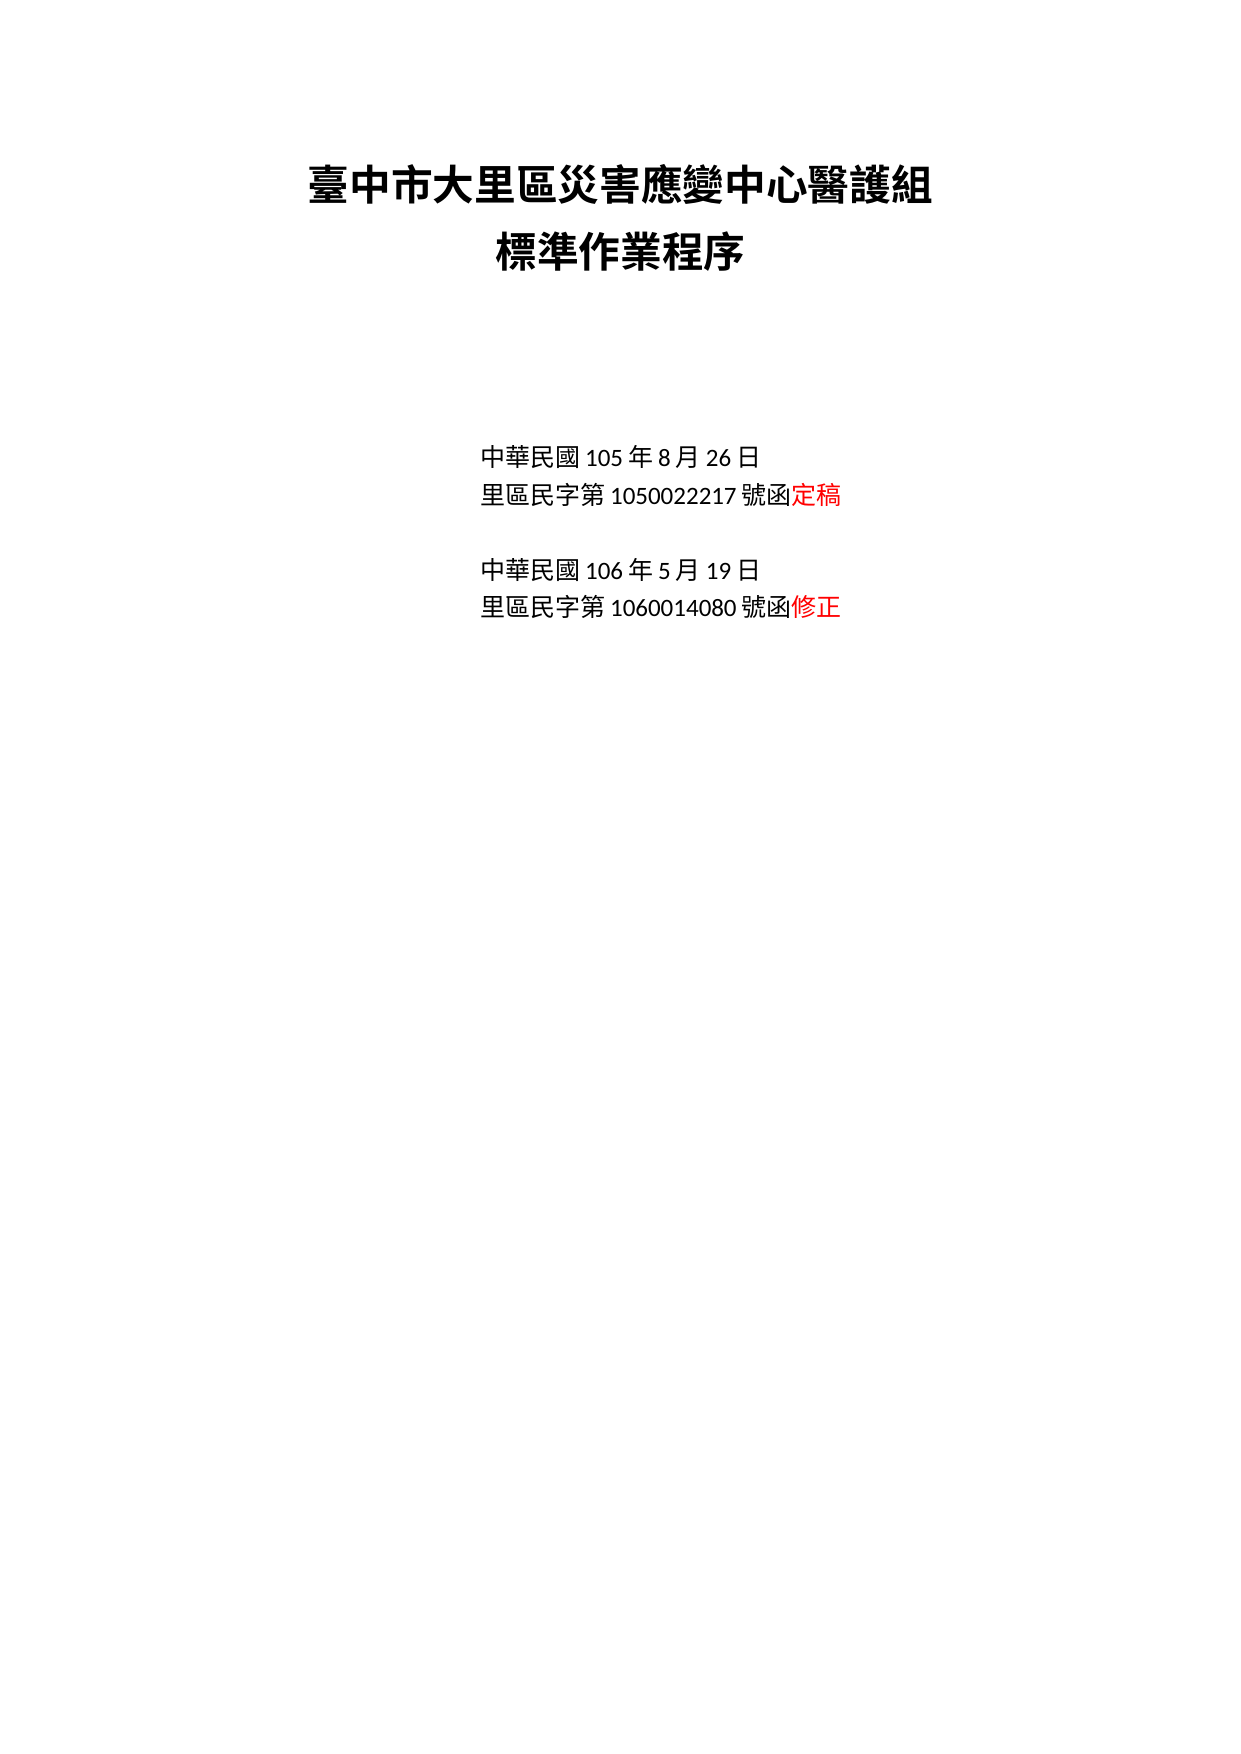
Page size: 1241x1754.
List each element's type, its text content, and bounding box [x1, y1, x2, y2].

text 里區民字第1050022217號函定稿 [130, 475, 1110, 512]
text 臺中市大里區災害應變中心醫護組 [130, 152, 1110, 212]
text 里區民字第1060014080號函修正 [130, 587, 1110, 625]
text 標準作業程序 [130, 212, 1110, 287]
